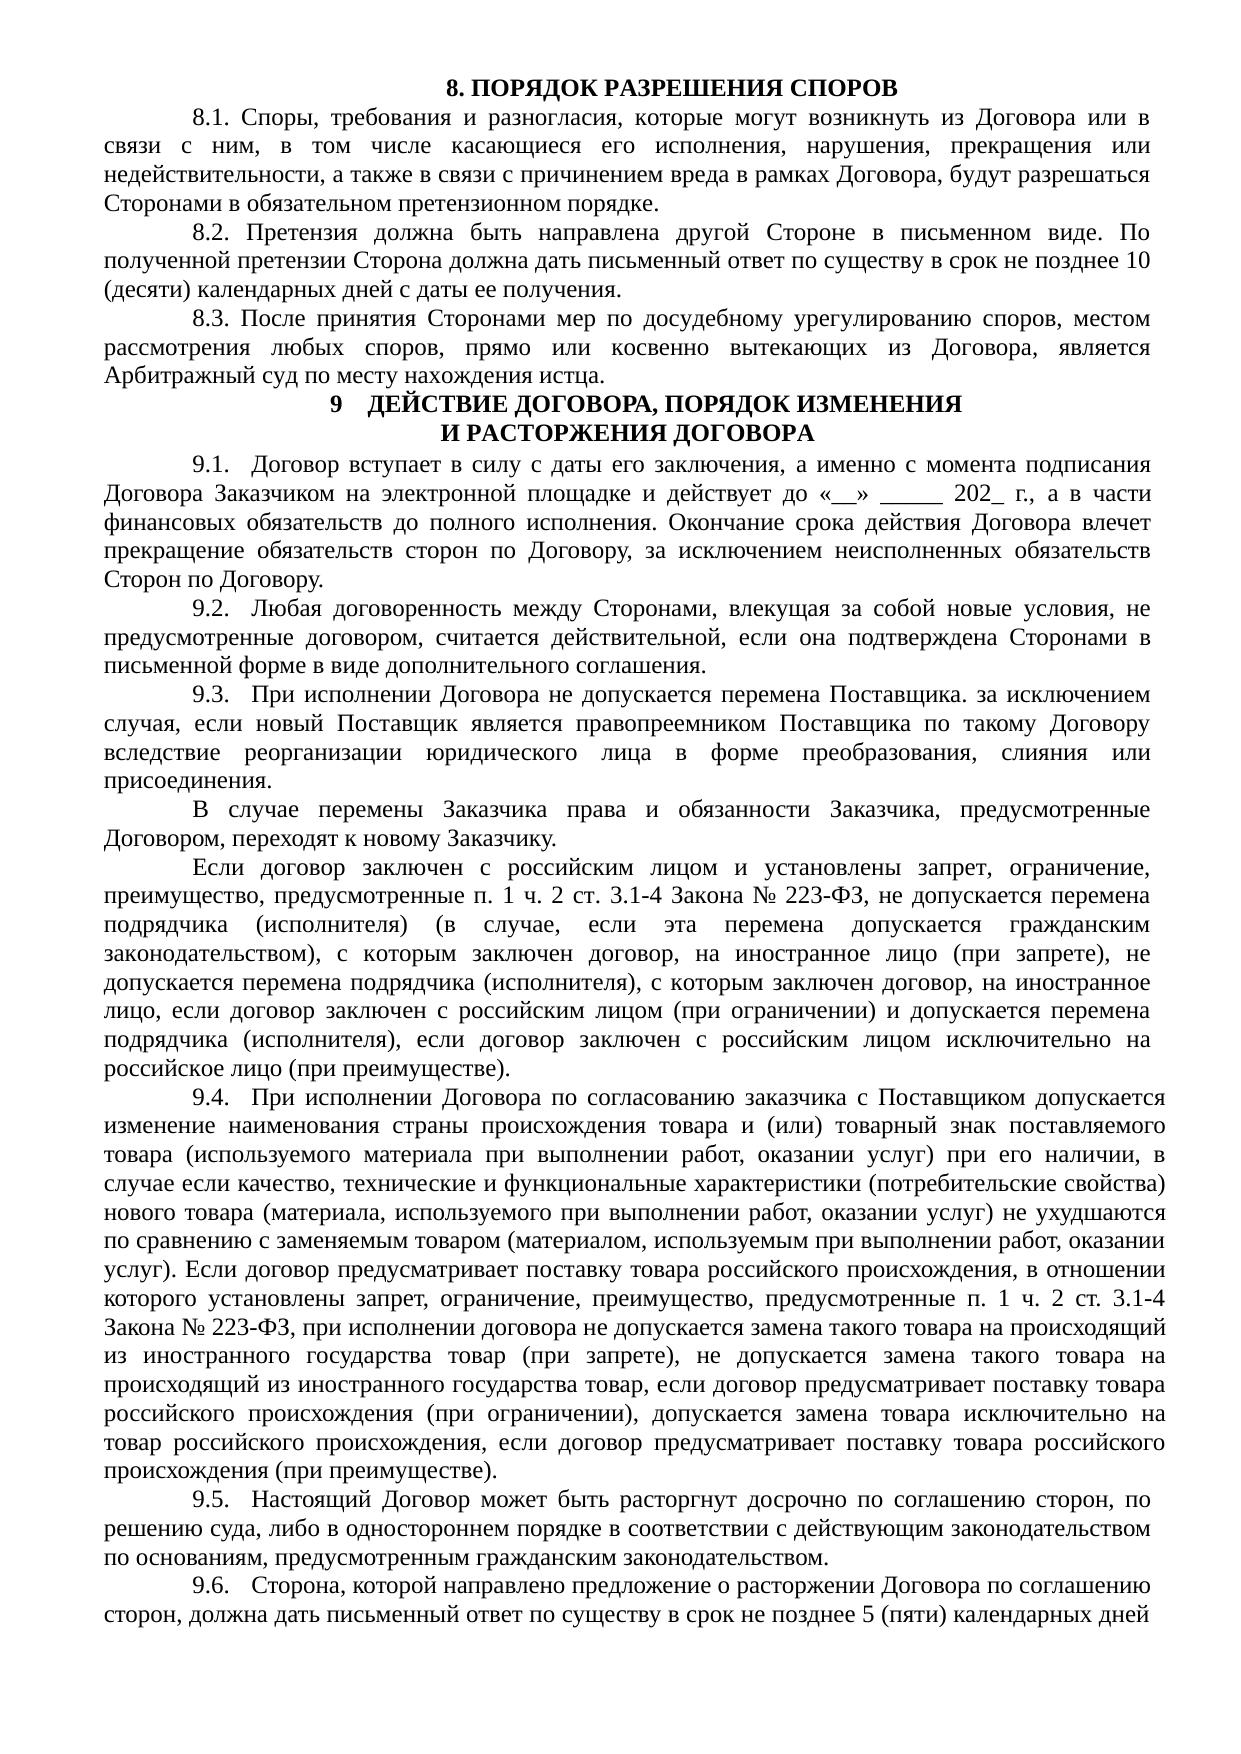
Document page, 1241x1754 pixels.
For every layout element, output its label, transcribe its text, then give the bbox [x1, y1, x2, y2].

text 8.2. Претензия должна быть направлена другой Стороне в письменном виде. По полученной претензии Сторона должна дать письменный ответ по существу в срок не позднее 10 (десяти) календарных дней с даты ее получения. [103, 217, 1152, 303]
list Договор вступает в силу с даты его заключения, а именно с момента подписания Договора Заказчиком на электронной площадке и действует до «__» _____ 202_ г., а в части финансовых обязательств до полного исполнения. Окончание срока действия Договора влечет прекращение обязательств сторон по Договору, за исключением неисполненных обязательств Сторон по Договору. [103, 449, 1152, 593]
list При исполнении Договора по согласованию заказчика с Поставщиком допускается изменение наименования страны происхождения товара и (или) товарный знак поставляемого товара (используемого материала при выполнении работ, оказании услуг) при его наличии, в случае если качество, технические и функциональные характеристики (потребительские свойства) нового товара (материала, используемого при выполнении работ, оказании услуг) не ухудшаются по сравнению с заменяемым товаром (материалом, используемым при выполнении работ, оказании услуг). Если договор предусматривает поставку товара российского происхождения, в отношении которого установлены запрет, ограничение, преимущество, предусмотренные п. 1 ч. 2 ст. 3.1-4 Закона № 223-ФЗ, при исполнении договора не допускается замена такого товара на происходящий из иностранного государства товар (при запрете), не допускается замена такого товара на происходящий из иностранного государства товар, если договор предусматривает поставку товара российского происхождения (при ограничении), допускается замена товара исключительно на товар российского происхождения, если договор предусматривает поставку товара российского происхождения (при преимуществе). [103, 1082, 1167, 1484]
list Любая договоренность между Сторонами, влекущая за собой новые условия, не предусмотренные договором, считается действительной, если она подтверждена Сторонами в письменной форме в виде дополнительного соглашения. [103, 593, 1152, 679]
text 8. ПОРЯДОК РАЗРЕШЕНИЯ СПОРОВ [103, 73, 1152, 102]
text 8.1. Споры, требования и разногласия, которые могут возникнуть из Договора или в связи с ним, в том числе касающиеся его исполнения, нарушения, прекращения или недействительности, а также в связи с причинением вреда в рамках Договора, будут разрешаться Сторонами в обязательном претензионном порядке. [103, 102, 1152, 217]
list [103, 1570, 1152, 1628]
list ДЕЙСТВИЕ ДОГОВОРА, ПОРЯДОК ИЗМЕНЕНИЯ [141, 389, 1152, 418]
text Если договор заключен с российским лицом и установлены запрет, ограничение, преимущество, предусмотренные п. 1 ч. 2 ст. 3.1-4 Закона № 223-ФЗ, не допускается перемена подрядчика (исполнителя) (в случае, если эта перемена допускается гражданским законодательством), с которым заключен договор, на иностранное лицо (при запрете), не допускается перемена подрядчика (исполнителя), с которым заключен договор, на иностранное лицо, если договор заключен с российским лицом (при ограничении) и допускается перемена подрядчика (исполнителя), если договор заключен с российским лицом исключительно на российское лицо (при преимуществе). [103, 852, 1152, 1082]
list При исполнении Договора не допускается перемена Поставщика. за исключением случая, если новый Поставщик является правопреемником Поставщика по такому Договору вследствие реорганизации юридического лица в форме преобразования, слияния или присоединения. [103, 679, 1152, 794]
text И РАСТОРЖЕНИЯ ДОГОВОРА [103, 418, 1152, 447]
text 8.3. После принятия Сторонами мер по досудебному урегулированию споров, местом рассмотрения любых споров, прямо или косвенно вытекающих из Договора, является Арбитражный суд по месту нахождения истца. [103, 303, 1152, 389]
list Настоящий Договор может быть расторгнут досрочно по соглашению сторон, по решению суда, либо в одностороннем порядке в соответствии с действующим законодательством по основаниям, предусмотренным гражданским законодательством. [103, 1484, 1152, 1570]
text В случае перемены Заказчика права и обязанности Заказчика, предусмотренные Договором, переходят к новому Заказчику. [103, 794, 1152, 852]
